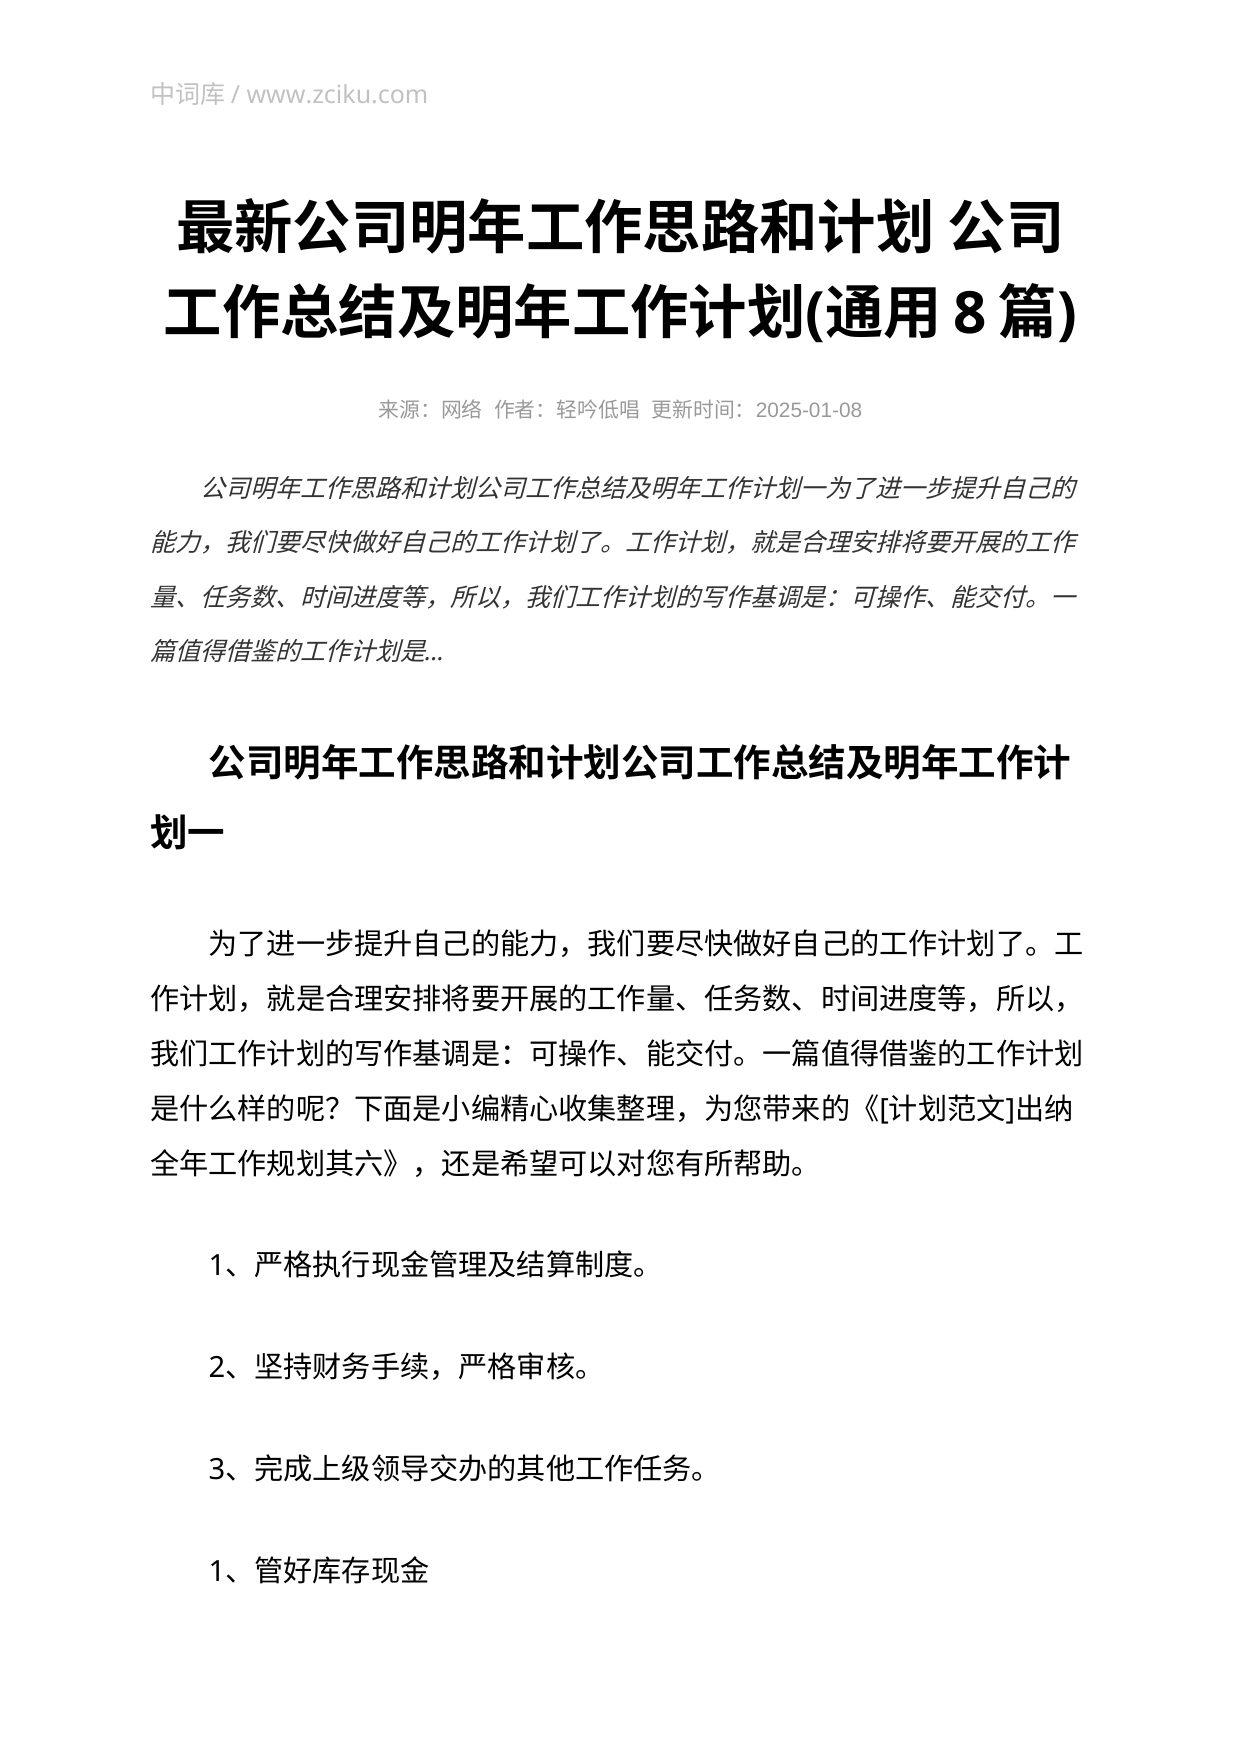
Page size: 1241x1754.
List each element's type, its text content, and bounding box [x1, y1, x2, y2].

text 公司明年工作思路和计划公司工作总结及明年工作计划一 [150, 733, 1090, 857]
text 为了进一步提升自己的能力，我们要尽快做好自己的工作计划了。工作计划，就是合理安排将要开展的工作量、任务数、时间进度等，所以，我们工作计划的写作基调是：可操作、能交付。一篇值得借鉴的工作计划是什么样的呢？下面是小编精心收集整理，为您带来的《[计划范文]出纳全年工作规划其六》，还是希望可以对您有所帮助。 [150, 921, 1090, 1182]
subtitle 最新公司明年工作思路和计划 公司工作总结及明年工作计划(通用8篇) [150, 181, 1090, 351]
text 来源：网络 作者：轻吟低唱 更新时间：2025-01-08 [150, 397, 1090, 421]
text 公司明年工作思路和计划公司工作总结及明年工作计划一为了进一步提升自己的能力，我们要尽快做好自己的工作计划了。工作计划，就是合理安排将要开展的工作量、任务数、时间进度等，所以，我们工作计划的写作基调是：可操作、能交付。一篇值得借鉴的工作计划是... [150, 468, 1090, 668]
text 1、管好库存现金 [150, 1548, 1090, 1590]
text 3、完成上级领导交办的其他工作任务。 [150, 1446, 1090, 1488]
text 2、坚持财务手续，严格审核。 [150, 1344, 1090, 1386]
text 1、严格执行现金管理及结算制度。 [150, 1242, 1090, 1284]
